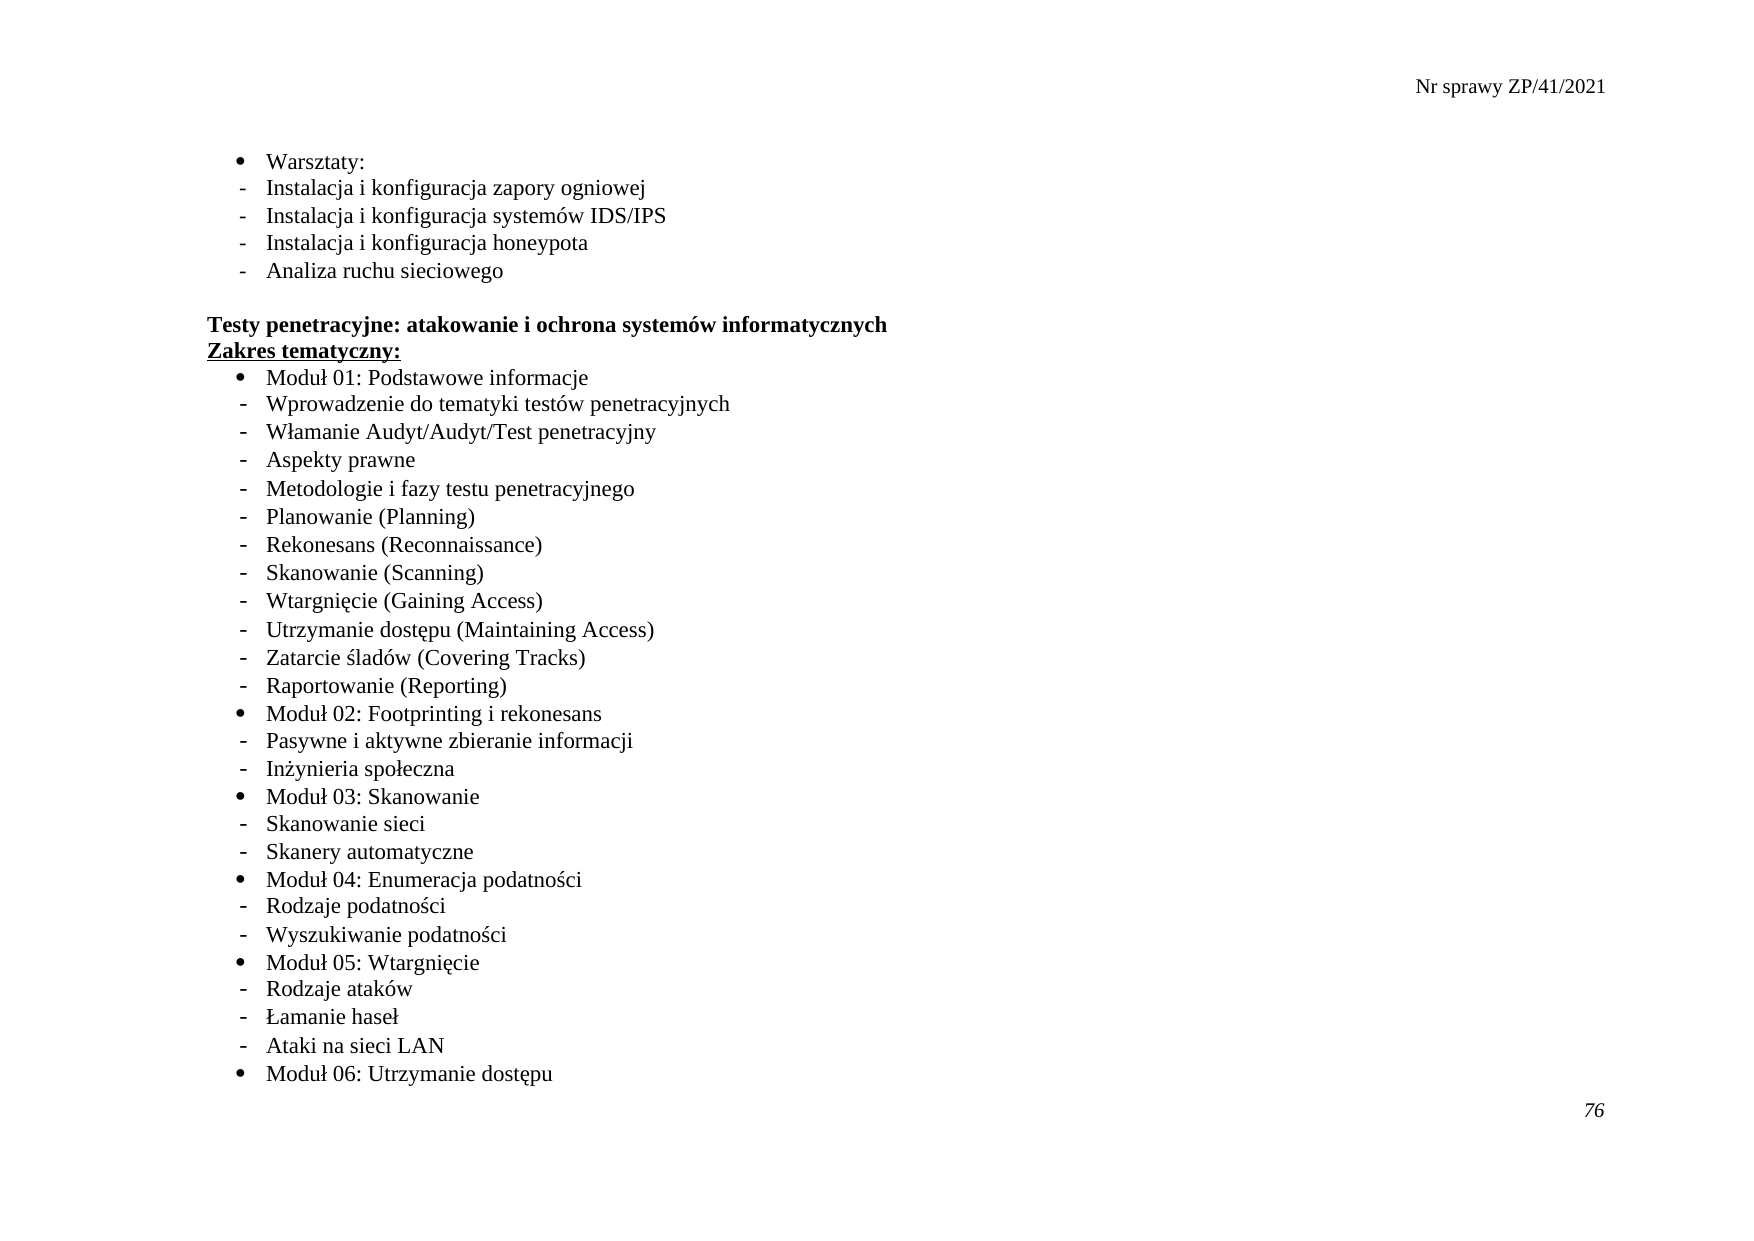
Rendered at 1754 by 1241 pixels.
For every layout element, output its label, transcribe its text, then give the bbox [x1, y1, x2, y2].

text Zakres tematyczny: [207, 337, 1606, 363]
list Inżynieria społeczna [236, 755, 1606, 783]
list Rodzaje podatności [236, 892, 1606, 921]
list Warsztaty: [236, 148, 1606, 174]
list Aspekty prawne [236, 446, 1606, 474]
list Analiza ruchu sieciowego [236, 257, 1606, 284]
list Utrzymanie dostępu (Maintaining Access) [236, 616, 1606, 644]
list Moduł 01: Podstawowe informacje [236, 363, 1606, 390]
list Rodzaje ataków [236, 975, 1606, 1003]
list Moduł 05: Wtargnięcie [236, 949, 1606, 975]
list Skanowanie (Scanning) [236, 559, 1606, 587]
list Wtargnięcie (Gaining Access) [236, 587, 1606, 616]
list Włamanie Audyt/Audyt/Test penetracyjny [236, 418, 1606, 446]
list Instalacja i konfiguracja zapory ogniowej [236, 174, 1606, 202]
list Instalacja i konfiguracja systemów IDS/IPS [236, 202, 1606, 229]
list Wyszukiwanie podatności [236, 921, 1606, 949]
text Testy penetracyjne: atakowanie i ochrona systemów informatycznych [207, 311, 1606, 337]
list Rekonesans (Reconnaissance) [236, 531, 1606, 559]
list Zatarcie śladów (Covering Tracks) [236, 644, 1606, 672]
list Instalacja i konfiguracja honeypota [236, 229, 1606, 257]
list Planowanie (Planning) [236, 503, 1606, 531]
list Pasywne i aktywne zbieranie informacji [236, 727, 1606, 755]
list Skanery automatyczne [236, 838, 1606, 866]
list Skanowanie sieci [236, 809, 1606, 838]
list Raportowanie (Reporting) [236, 672, 1606, 700]
list Moduł 06: Utrzymanie dostępu [236, 1060, 1606, 1086]
list Łamanie haseł [236, 1003, 1606, 1032]
list Moduł 03: Skanowanie [236, 783, 1606, 809]
list Wprowadzenie do tematyki testów penetracyjnych [236, 390, 1606, 418]
list Moduł 02: Footprinting i rekonesans [236, 700, 1606, 727]
list Moduł 04: Enumeracja podatności [236, 866, 1606, 892]
list Ataki na sieci LAN [236, 1032, 1606, 1060]
list Metodologie i fazy testu penetracyjnego [236, 474, 1606, 503]
